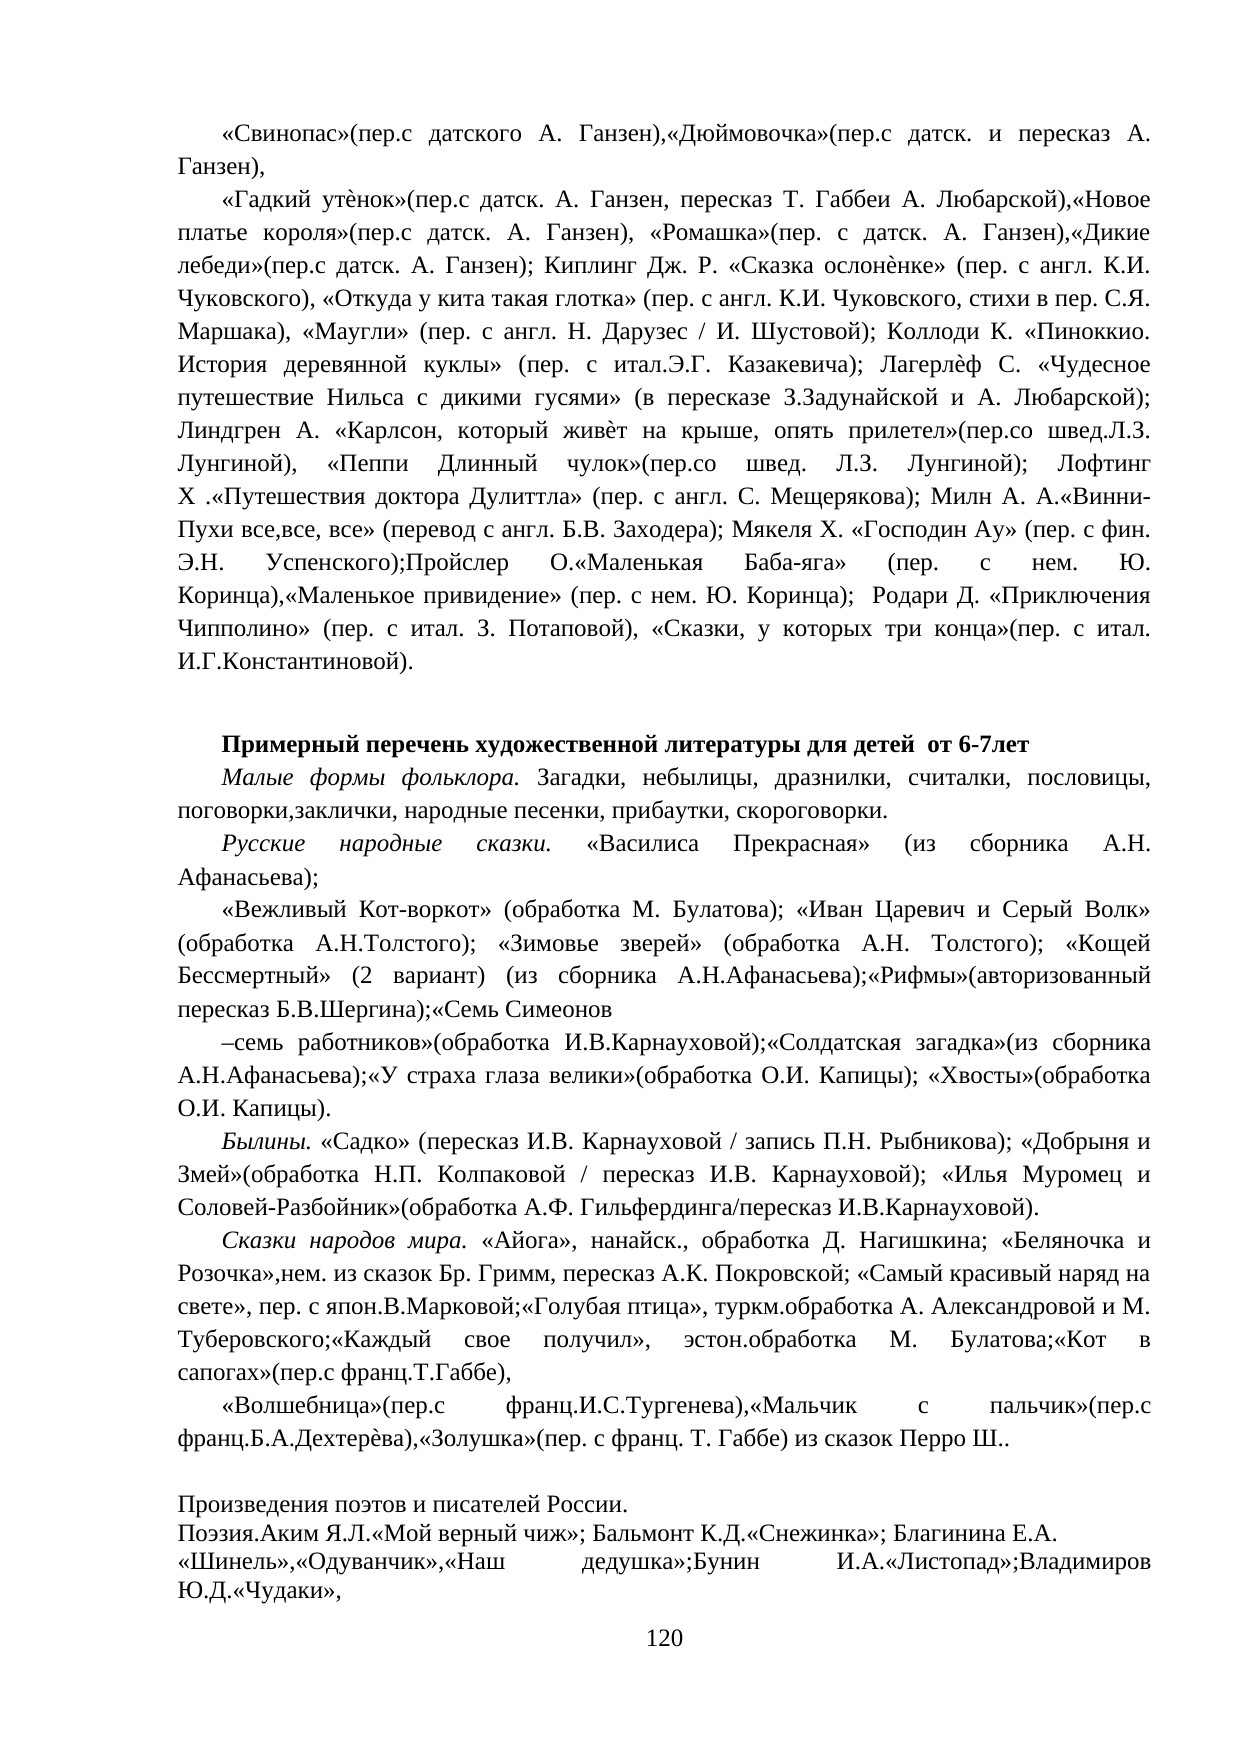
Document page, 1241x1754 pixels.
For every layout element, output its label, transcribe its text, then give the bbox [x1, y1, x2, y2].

subtitle Примерный перечень художественной литературы для детей от 6-7лет [177, 729, 1152, 758]
text –семь работников»(обработка И.В.Карнауховой);«Солдатская загадка»(из сборника А.Н.Афанасьева);«У страха глаза велики»(обработка О.И. Капицы); «Хвосты»(обработка О.И. Капицы). [177, 1027, 1152, 1121]
text «Вежливый Кот-воркот» (обработка М. Булатова); «Иван Царевич и Серый Волк» (обработка А.Н.Толстого); «Зимовье зверей» (обработка А.Н. Толстого); «Кощей Бессмертный» (2 вариант) (из сборника А.Н.Афанасьева);«Рифмы»(авторизованный пересказ Б.В.Шергина);«Семь Симеонов [177, 894, 1152, 1022]
text Сказки народов мира. «Айога», нанайск., обработка Д. Нагишкина; «Беляночка и Розочка»,нем. из сказок Бр. Гримм, пересказ А.К. Покровской; «Самый красивый наряд на свете», пер. с япон.В.Марковой;«Голубая птица», туркм.обработка А. Александровой и М. Туберовского;«Каждый свое получил», эстон.обработка М. Булатова;«Кот в сапогах»(пер.с франц.Т.Габбе), [177, 1225, 1152, 1386]
text «Гадкий утѐнок»(пер.с датск. А. Ганзен, пересказ Т. Габбеи А. Любарской),«Новое платье короля»(пер.с датск. А. Ганзен), «Ромашка»(пер. с датск. А. Ганзен),«Дикие лебеди»(пер.с датск. А. Ганзен); Киплинг Дж. Р. «Сказка ослонѐнке» (пер. с англ. К.И. Чуковского), «Откуда у кита такая глотка» (пер. с англ. К.И. Чуковского, стихи в пер. С.Я. Маршака), «Маугли» (пер. с англ. Н. Дарузес / И. Шустовой); Коллоди К. «Пиноккио. История деревянной куклы» (пер. с итал.Э.Г. Казакевича); Лагерлѐф С. «Чудесное путешествие Нильса с дикими гусями» (в пересказе З.Задунайской и А. Любарской); Линдгрен А. «Карлсон, который живѐт на крыше, опять прилетел»(пер.со швед.Л.З. Лунгиной), «Пеппи Длинный чулок»(пер.со швед. Л.З. Лунгиной); Лофтинг Х .«Путешествия доктора Дулиттла» (пер. с англ. С. Мещерякова); Милн А. А.«Винни-Пухи все,все, все» (перевод с англ. Б.В. Заходера); Мякеля Х. «Господин Ау» (пер. с фин. Э.Н. Успенского);Пройслер О.«Маленькая Баба-яга» (пер. с нем. Ю. Коринца),«Маленькое привидение» (пер. с нем. Ю. Коринца); Родари Д. «Приключения Чипполино» (пер. с итал. З. Потаповой), «Сказки, у которых три конца»(пер. с итал. И.Г.Константиновой). [177, 184, 1152, 675]
text Поэзия.Аким Я.Л.«Мой верный чиж»; Бальмонт К.Д.«Снежинка»; Благинина Е.А. [177, 1518, 1152, 1546]
text «Волшебница»(пер.с франц.И.С.Тургенева),«Мальчик с пальчик»(пер.с франц.Б.А.Дехтерѐва),«Золушка»(пер. с франц. Т. Габбе) из сказок Перро Ш.. [177, 1390, 1152, 1452]
text «Свинопас»(пер.с датского А. Ганзен),«Дюймовочка»(пер.с датск. и пересказ А. Ганзен), [177, 118, 1152, 180]
text Произведения поэтов и писателей России. [177, 1489, 1152, 1518]
text «Шинель»,«Одуванчик»,«Наш дедушка»;Бунин И.А.«Листопад»;Владимиров Ю.Д.«Чудаки», [177, 1546, 1152, 1604]
text Былины. «Садко» (пересказ И.В. Карнауховой / запись П.Н. Рыбникова); «Добрыня и Змей»(обработка Н.П. Колпаковой / пересказ И.В. Карнауховой); «Илья Муромец и Соловей-Разбойник»(обработка А.Ф. Гильфердинга/пересказ И.В.Карнауховой). [177, 1126, 1152, 1221]
text Малые формы фольклора. Загадки, небылицы, дразнилки, считалки, пословицы, поговорки,заклички, народные песенки, прибаутки, скороговорки. [177, 762, 1152, 824]
text Русские народные сказки. «Василиса Прекрасная» (из сборника А.Н. Афанасьева); [177, 828, 1152, 890]
